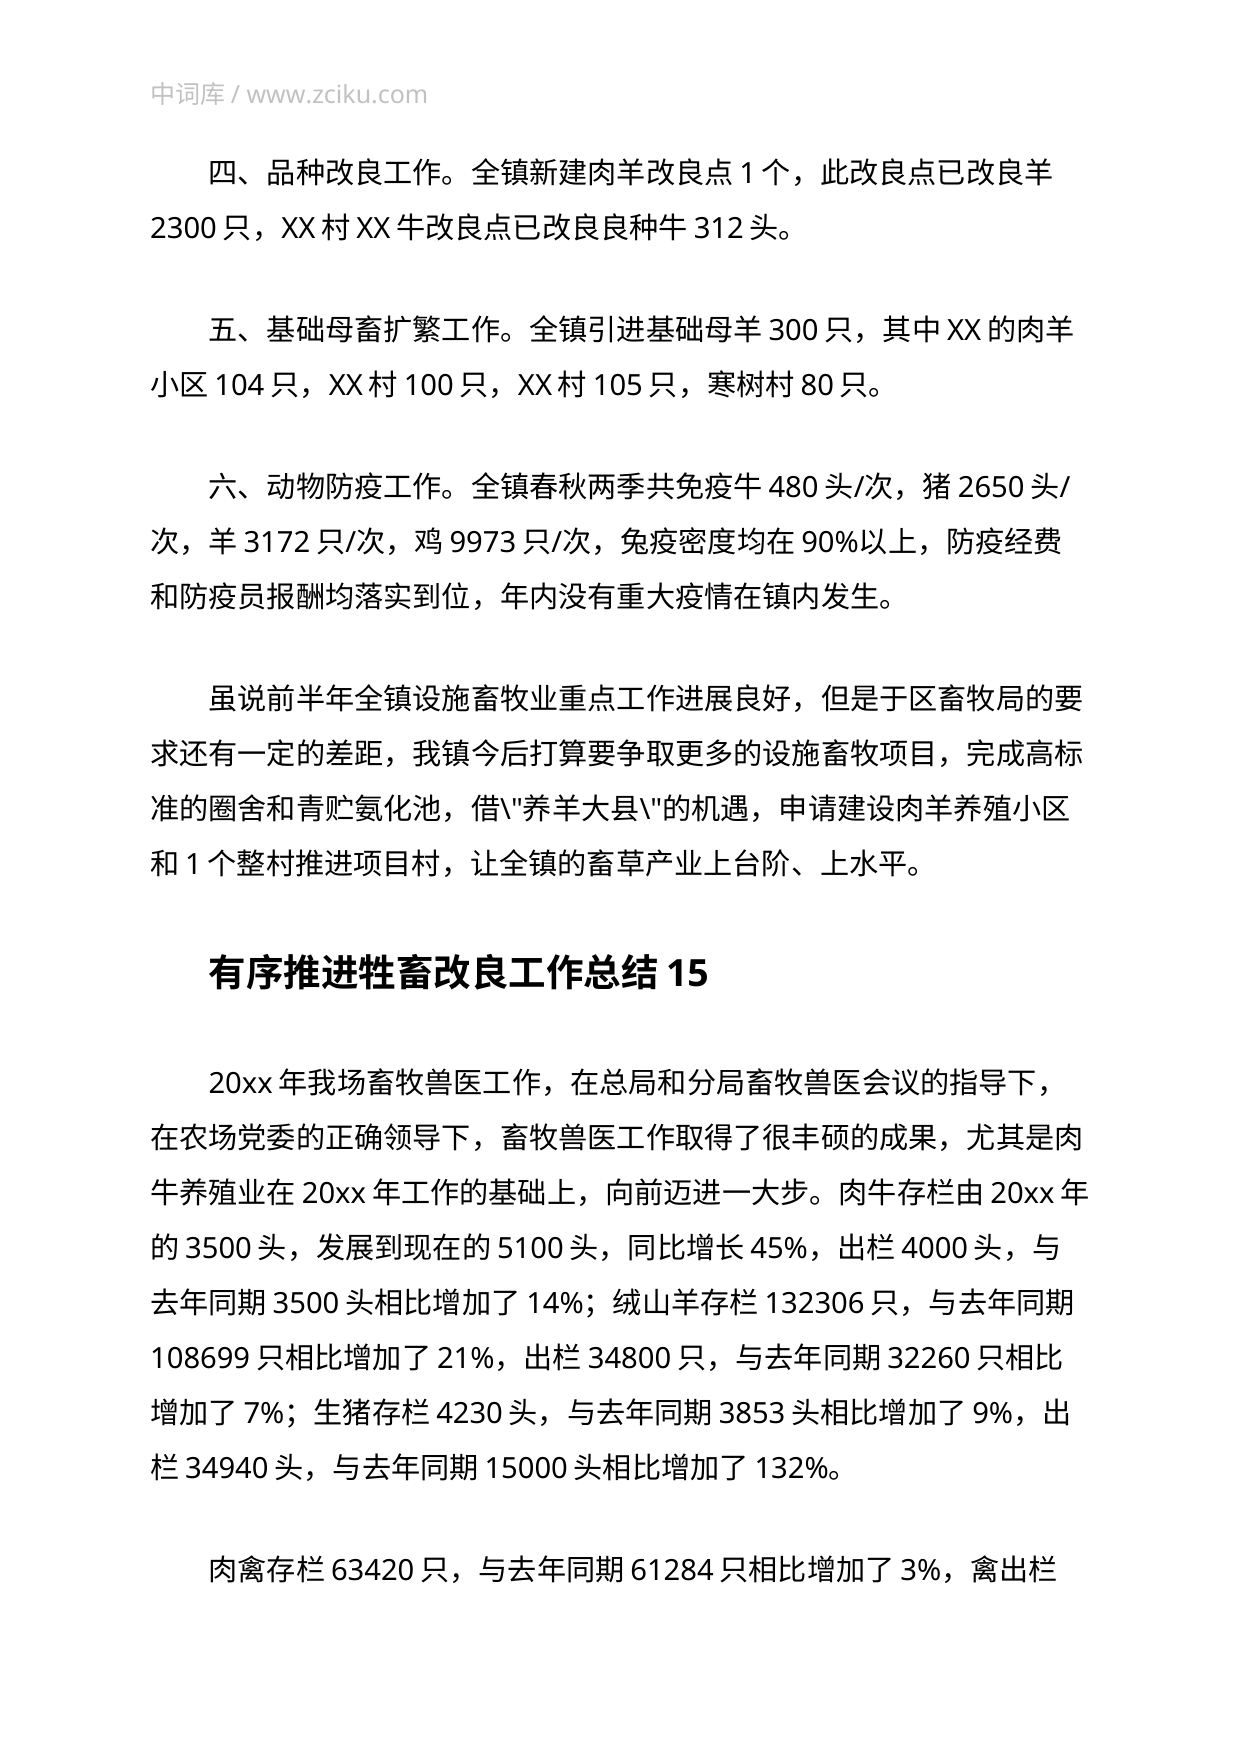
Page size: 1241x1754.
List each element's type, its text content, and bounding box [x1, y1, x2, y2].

text 20xx年我场畜牧兽医工作，在总局和分局畜牧兽医会议的指导下，在农场党委的正确领导下，畜牧兽医工作取得了很丰硕的成果，尤其是肉牛养殖业在20xx年工作的基础上，向前迈进一大步。肉牛存栏由20xx年的3500头，发展到现在的5100头，同比增长45%，出栏4000头，与去年同期3500头相比增加了14%；绒山羊存栏132306只，与去年同期108699只相比增加了21%，出栏34800只，与去年同期32260只相比增加了7%；生猪存栏4230头，与去年同期3853头相比增加了9%，出栏34940头，与去年同期15000头相比增加了132%。 [150, 1060, 1090, 1487]
text 六、动物防疫工作。全镇春秋两季共免疫牛480头/次，猪2650头/次，羊3172只/次，鸡9973只/次，兔疫密度均在90%以上，防疫经费和防疫员报酬均落实到位，年内没有重大疫情在镇内发生。 [150, 464, 1090, 616]
text 有序推进牲畜改良工作总结15 [150, 942, 1090, 997]
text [150, 1547, 1090, 1589]
text 五、基础母畜扩繁工作。全镇引进基础母羊300只，其中XX的肉羊小区104只，XX村100只，XX村105只，寒树村80只。 [150, 307, 1090, 404]
text 四、品种改良工作。全镇新建肉羊改良点1个，此改良点已改良羊2300只，XX村XX牛改良点已改良良种牛312头。 [150, 150, 1090, 247]
text 虽说前半年全镇设施畜牧业重点工作进展良好，但是于区畜牧局的要求还有一定的差距，我镇今后打算要争取更多的设施畜牧项目，完成高标准的圈舍和青贮氨化池，借\"养羊大县\"的机遇，申请建设肉羊养殖小区和1个整村推进项目村，让全镇的畜草产业上台阶、上水平。 [150, 676, 1090, 883]
